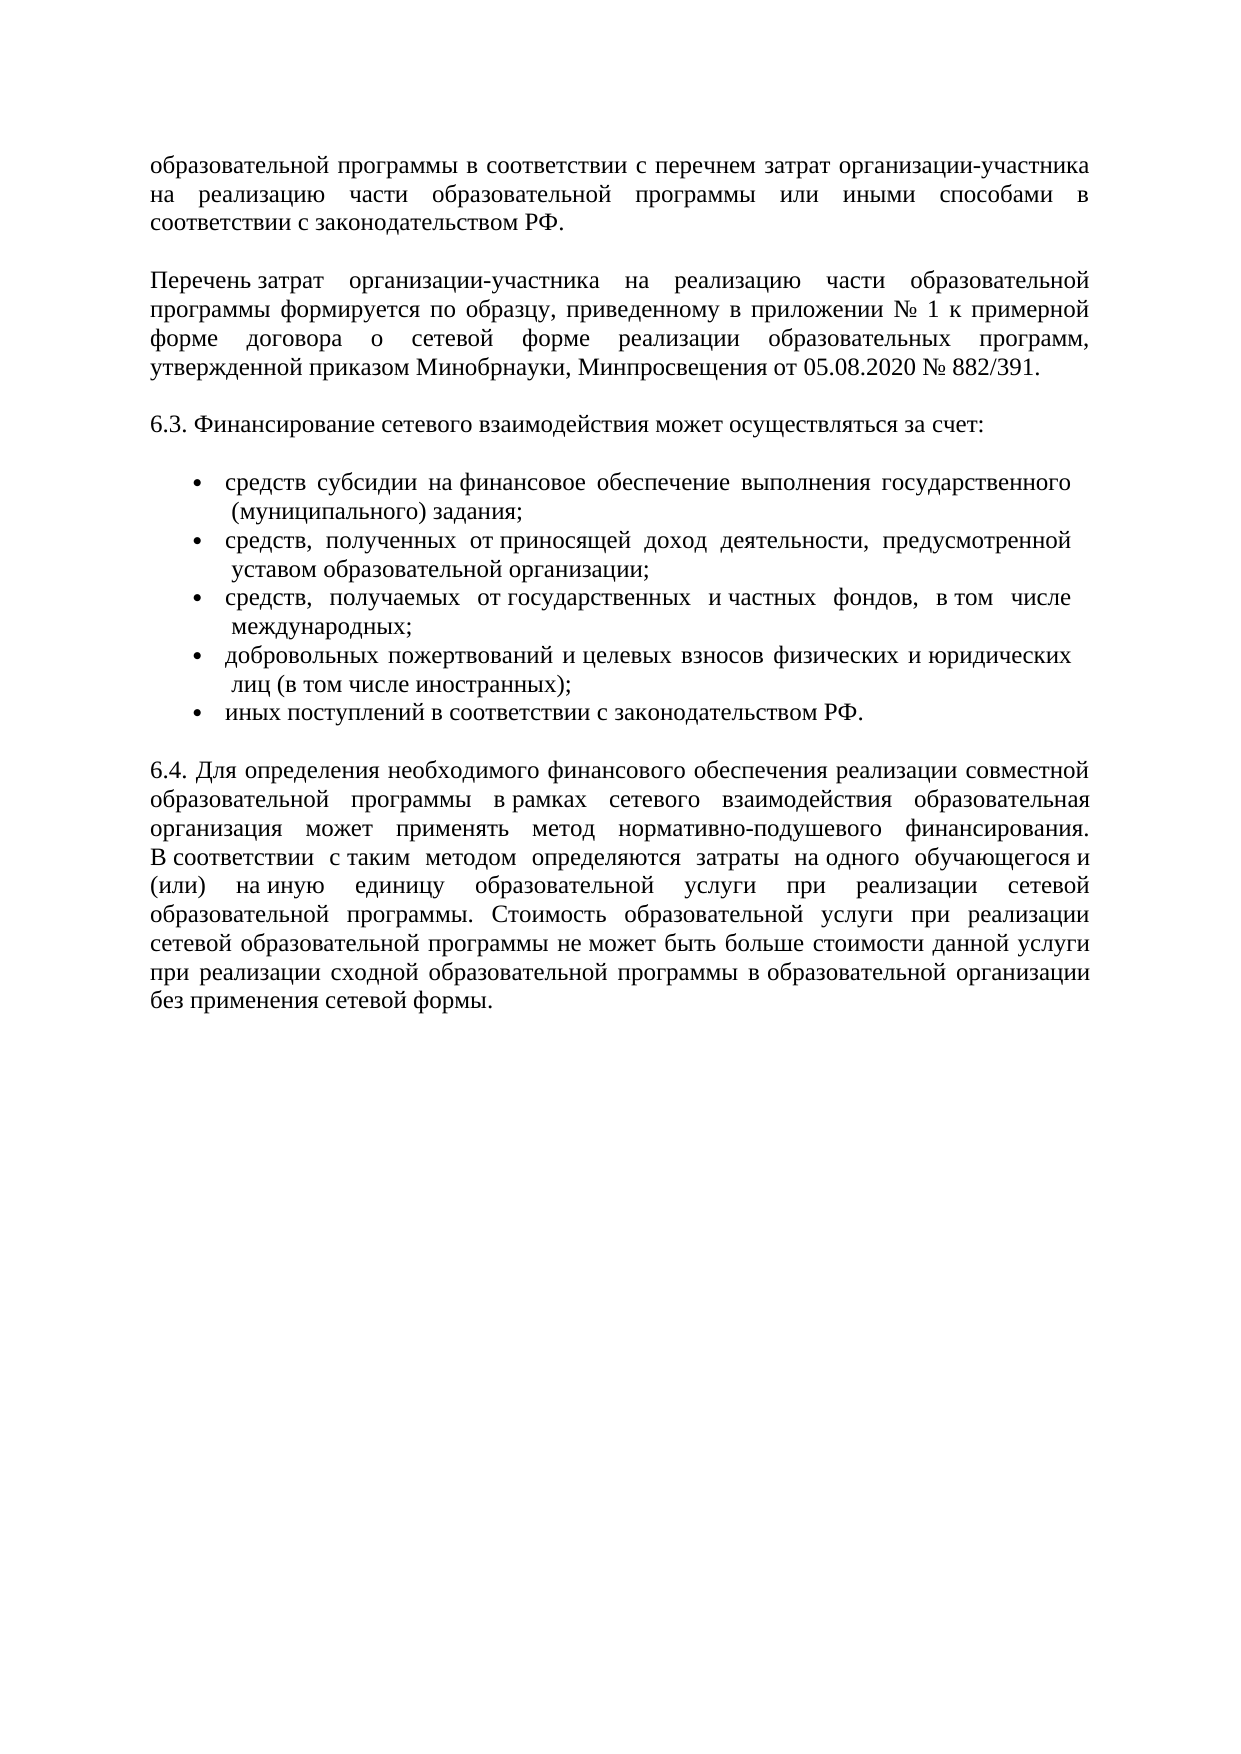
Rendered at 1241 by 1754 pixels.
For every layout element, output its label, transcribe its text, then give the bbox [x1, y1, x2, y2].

text Перечень затрат организации-участника на реализацию части образовательной программы формируется по образцу, приведенному в приложении № 1 к примерной форме договора о сетевой форме реализации образовательных программ, утвержденной приказом Минобрнауки, Минпросвещения от 05.08.2020 № 882/391. [150, 409, 1090, 524]
list иных поступлений в соответствии с законодательством РФ. [194, 871, 1071, 899]
list средств субсидии на финансовое обеспечение выполнения государственного (муниципального) задания; [194, 612, 1071, 669]
text 6.2. Финансовое обеспечение реализации сетевой образовательной программы осуществляется путем возмещения затрат на реализацию части сетевой образовательной программы в соответствии с перечнем затрат организации-участника на реализацию части образовательной программы или иными способами в соответствии с законодательством РФ. [150, 237, 1090, 380]
list средств, полученных от приносящей доход деятельности, предусмотренной уставом образовательной организации; [194, 669, 1071, 727]
list добровольных пожертвований и целевых взносов физических и юридических лиц (в том числе иностранных); [194, 784, 1071, 842]
text 6.3. Финансирование сетевого взаимодействия может осуществляться за счет: [150, 554, 1090, 582]
list средств, получаемых от государственных и частных фондов, в том числе международных; [194, 727, 1071, 784]
text 6.1. Финансовое обеспечение реализации сетевой образовательной программы определяется договором о сетевой форме реализации образовательной программы. [150, 150, 1090, 207]
text 6.4. Для определения необходимого финансового обеспечения реализации совместной образовательной программы в рамках сетевого взаимодействия образовательная организация может применять метод нормативно-подушевого финансирования. В соответствии с таким методом определяются затраты на одного обучающегося и (или) на иную единицу образовательной услуги при реализации сетевой образовательной программы. Стоимость образовательной услуги при реализации сетевой образовательной программы не может быть больше стоимости данной услуги при реализации сходной образовательной программы в образовательной организации без применения сетевой формы. [150, 929, 1090, 1187]
